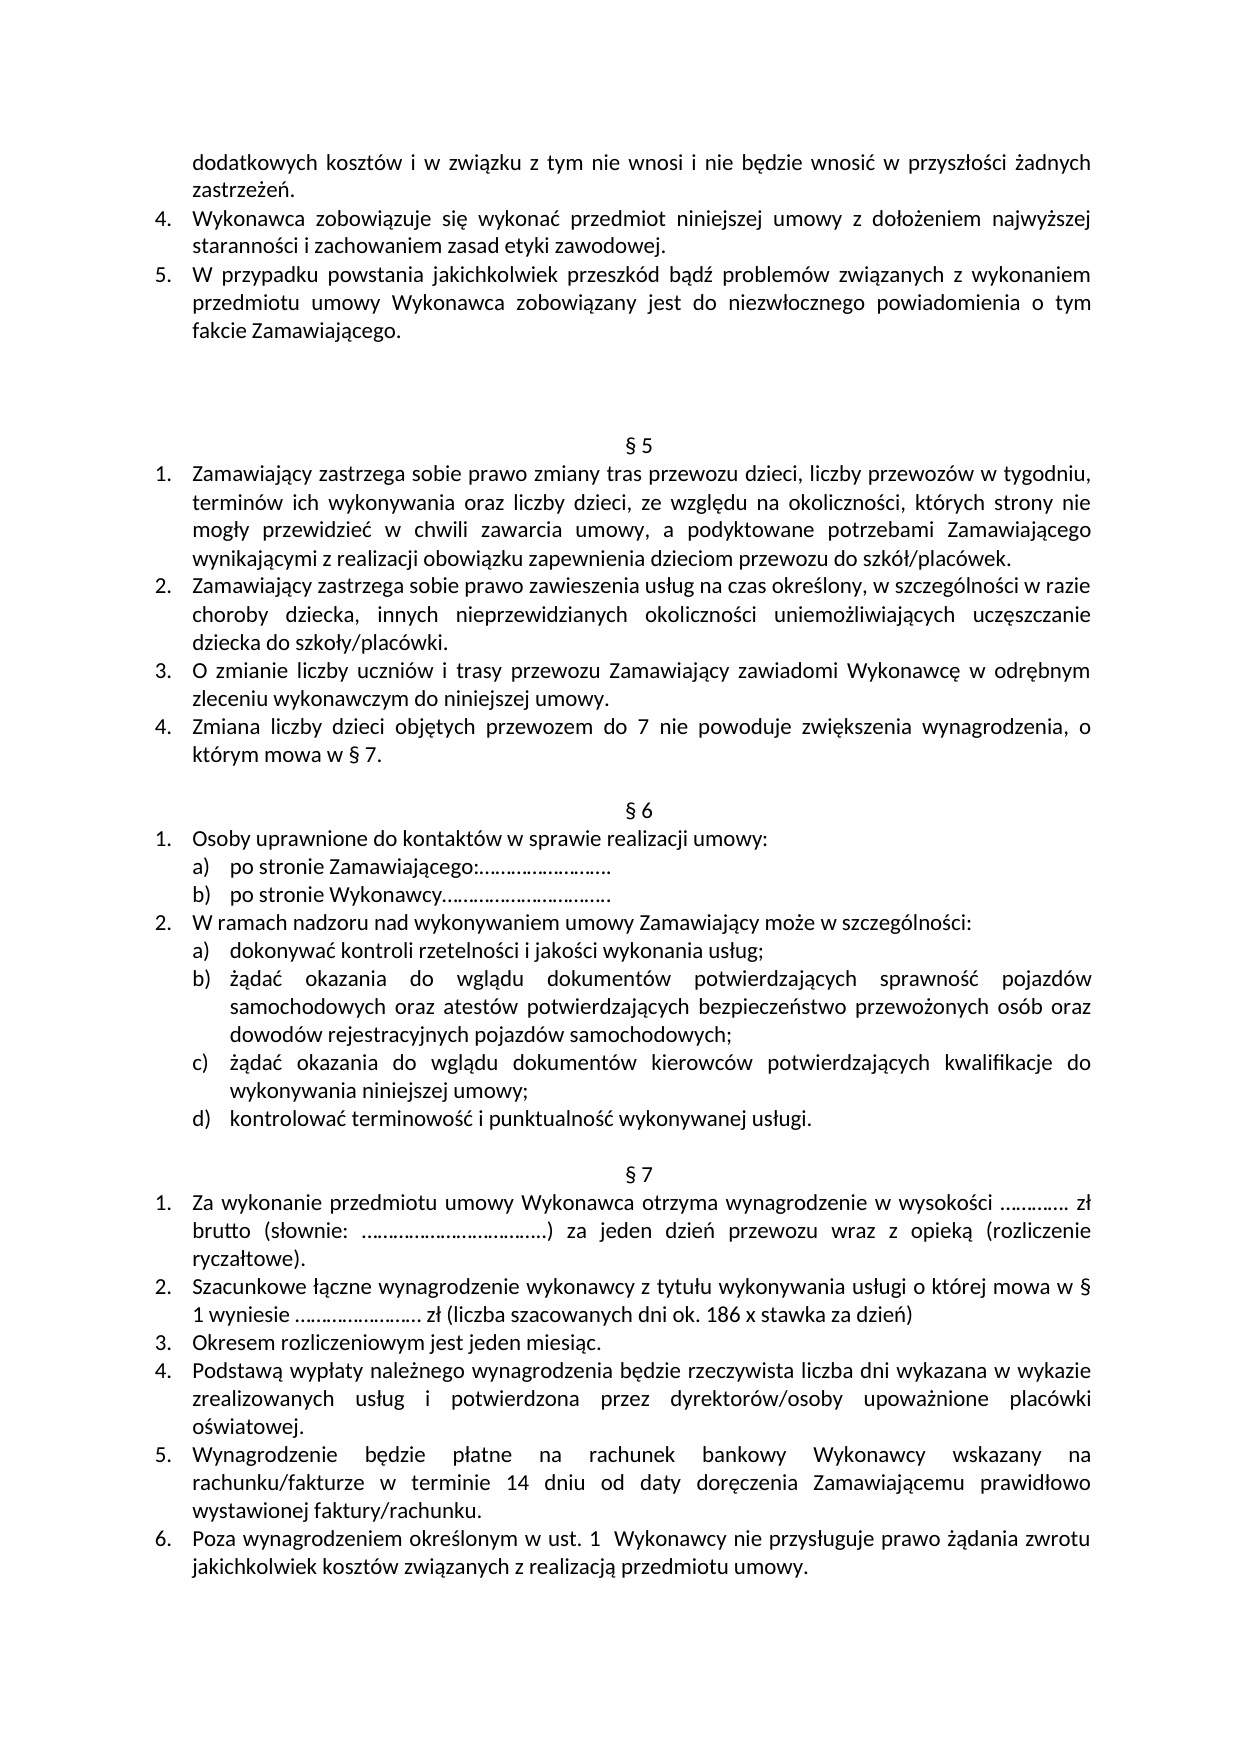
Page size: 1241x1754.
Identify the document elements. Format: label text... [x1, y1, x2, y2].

list W przypadku powstania jakichkolwiek przeszkód bądź problemów związanych z wykonaniem przedmiotu umowy Wykonawca zobowiązany jest do niezwłocznego powiadomienia o tym fakcie Zamawiającego. [154, 260, 1093, 344]
list Szacunkowe łączne wynagrodzenie wykonawcy z tytułu wykonywania usługi o której mowa w § 1 wyniesie …………………… zł (liczba szacowanych dni ok. 186 x stawka za dzień) [154, 1272, 1093, 1328]
list Okresem rozliczeniowym jest jeden miesiąc. [154, 1328, 1093, 1356]
text § 5 [185, 432, 1093, 459]
list żądać okazania do wglądu dokumentów kierowców potwierdzających kwalifikacje do wykonywania niniejszej umowy; [192, 1048, 1093, 1104]
list Zamawiający zastrzega sobie prawo zawieszenia usług na czas określony, w szczególności w razie choroby dziecka, innych nieprzewidzianych okoliczności uniemożliwiających uczęszczanie dziecka do szkoły/placówki. [154, 572, 1093, 656]
list po stronie Wykonawcy………………………….. [192, 880, 1093, 908]
text § 7 [185, 1160, 1093, 1188]
list Poza wynagrodzeniem określonym w ust. 1 Wykonawcy nie przysługuje prawo żądania zwrotu jakichkolwiek kosztów związanych z realizacją przedmiotu umowy. [154, 1524, 1093, 1580]
list Wykonawca zobowiązuje się wykonać przedmiot niniejszej umowy z dołożeniem najwyższej staranności i zachowaniem zasad etyki zawodowej. [154, 204, 1093, 260]
list dokonywać kontroli rzetelności i jakości wykonania usług; [192, 936, 1093, 964]
list Za wykonanie przedmiotu umowy Wykonawca otrzyma wynagrodzenie w wysokości …………. zł brutto (słownie: ……………………………..) za jeden dzień przewozu wraz z opieką (rozliczenie ryczałtowe). [154, 1188, 1093, 1272]
list Zamawiający zastrzega sobie prawo zmiany tras przewozu dzieci, liczby przewozów w tygodniu, terminów ich wykonywania oraz liczby dzieci, ze względu na okoliczności, których strony nie mogły przewidzieć w chwili zawarcia umowy, a podyktowane potrzebami Zamawiającego wynikającymi z realizacji obowiązku zapewnienia dzieciom przewozu do szkół/placówek. [154, 459, 1093, 572]
list Osoby uprawnione do kontaktów w sprawie realizacji umowy: [154, 824, 1093, 852]
list po stronie Zamawiającego:……………………. [192, 852, 1093, 880]
list Wynagrodzenie będzie płatne na rachunek bankowy Wykonawcy wskazany na rachunku/fakturze w terminie 14 dniu od daty doręczenia Zamawiającemu prawidłowo wystawionej faktury/rachunku. [154, 1440, 1093, 1524]
list żądać okazania do wglądu dokumentów potwierdzających sprawność pojazdów samochodowych oraz atestów potwierdzających bezpieczeństwo przewożonych osób oraz dowodów rejestracyjnych pojazdów samochodowych; [192, 964, 1093, 1048]
list O zmianie liczby uczniów i trasy przewozu Zamawiający zawiadomi Wykonawcę w odrębnym zleceniu wykonawczym do niniejszej umowy. [154, 656, 1093, 712]
list kontrolować terminowość i punktualność wykonywanej usługi. [192, 1104, 1093, 1132]
list W ramach nadzoru nad wykonywaniem umowy Zamawiający może w szczególności: [154, 908, 1093, 936]
text § 6 [185, 796, 1093, 824]
list Podstawą wypłaty należnego wynagrodzenia będzie rzeczywista liczba dni wykazana w wykazie zrealizowanych usług i potwierdzona przez dyrektorów/osoby upoważnione placówki oświatowej. [154, 1356, 1093, 1440]
list Zmiana liczby dzieci objętych przewozem do 7 nie powoduje zwiększenia wynagrodzenia, o którym mowa w § 7. [154, 712, 1093, 768]
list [154, 148, 1093, 204]
